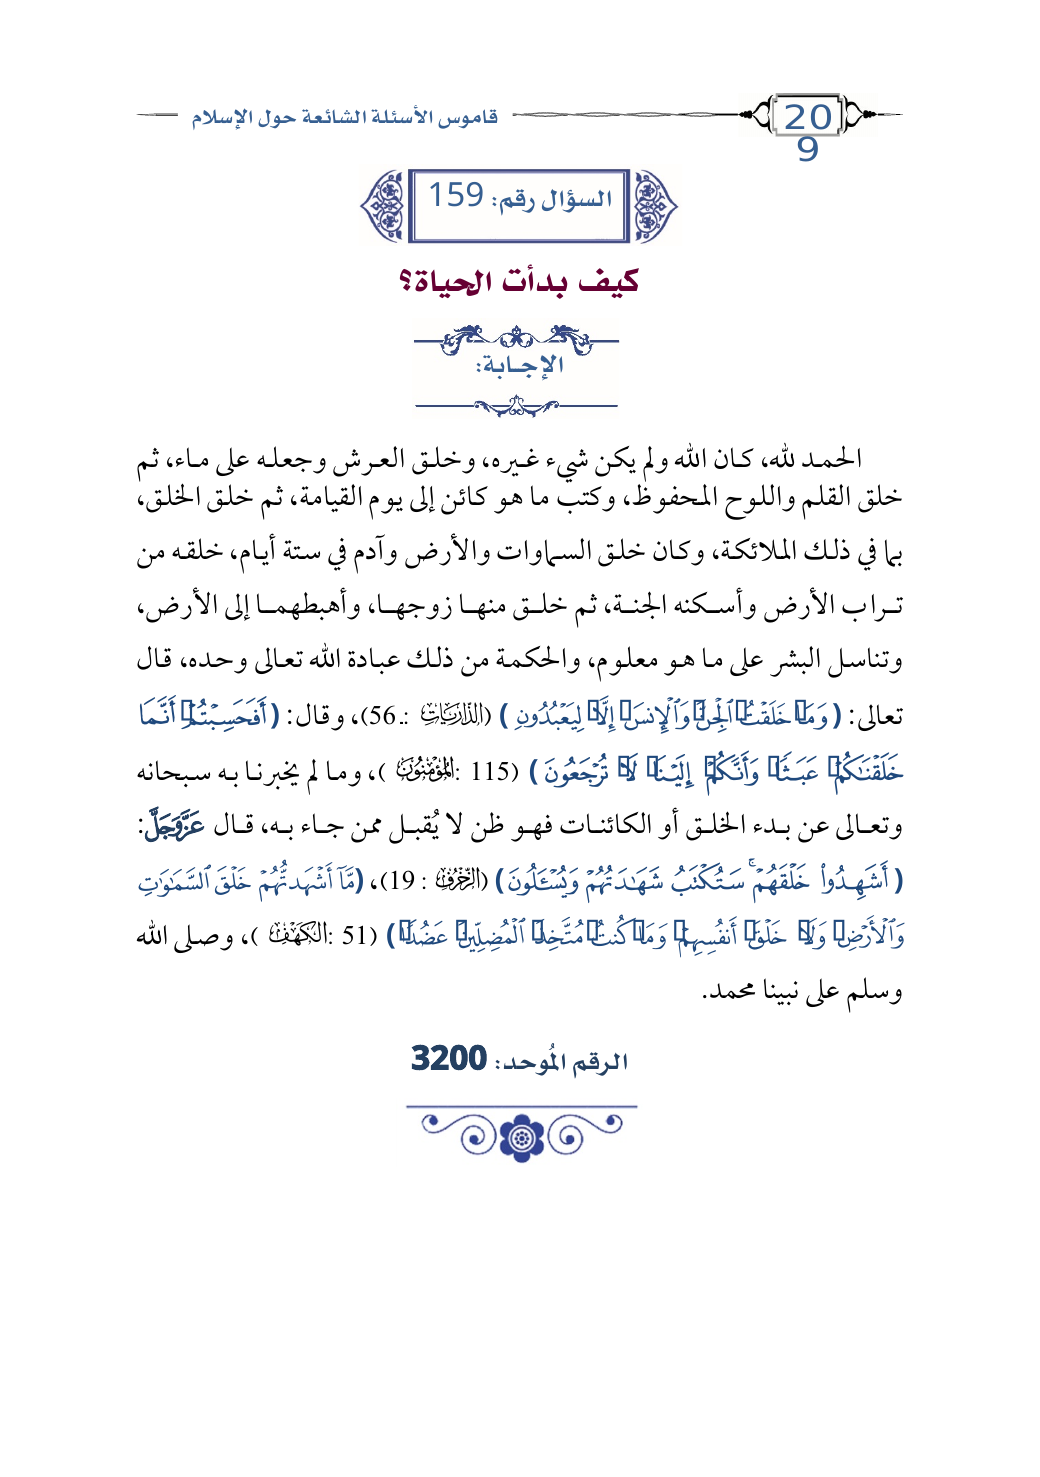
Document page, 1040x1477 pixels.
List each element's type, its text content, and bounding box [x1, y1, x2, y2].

picture [358, 164, 683, 174]
picture [358, 225, 683, 246]
text الحمد لله، كان الله ولم يكن شيء غيره، وخلق العرش وجعله على ماء، ثم خلق القلم واللوح المحفوظ، وكتب ما هو كائن إلى يوم القيامة، ثم خلق الخلق، بما في ذلك الملائكة، وكان خلق السماوات والأرض وآدم في ستة أيام، خلقه من تراب الأرض وأسكنه الجنة، ثم خلق منها زوجها، وأهبطهمـا إلى الأرض، وتناسل البشر على ما هو معلوم، والحكمة من ذلك عبادة الله تعالى وحده، قال تعالى: ﴿ﭳ ﭴ ﭵ ﭶ ﭷ ﭸ ﴾ (±: 56)، وقال: ﴿ﮮ ﮯ ﮰ ﮱ ﯓ ﯔ ﯕ ﯖ﴾ (s: 115)، وما لم يخبرنا به سبحانه وتعالى عن بدء الخلق أو الكائنات فهو ظن لا يُقبل ممن جاء به، قال : ﴿ﯘ ﯙﯚ ﯛ ﯜ ﯝ ﴾ (¨: 19)، ﴿ﯛ ﯜ ﯝ ﯞ ﯟ ﯠ ﯡ ﯢ ﯣ ﯤ ﯥ ﯦ ﯧ ﴾ (n: 51)، وصلى الله وسلم على نبينا محمد. [136, 424, 903, 1024]
text السؤال رقم: 159 [136, 174, 903, 225]
picture [412, 391, 620, 419]
picture [737, 93, 878, 137]
text الإجــابة: [136, 339, 903, 391]
title كيف بدأت الحياة؟ [136, 257, 903, 306]
picture [396, 1098, 644, 1167]
picture [412, 318, 620, 339]
subtitle الرقم المُوحد: 3200 [136, 1037, 903, 1088]
